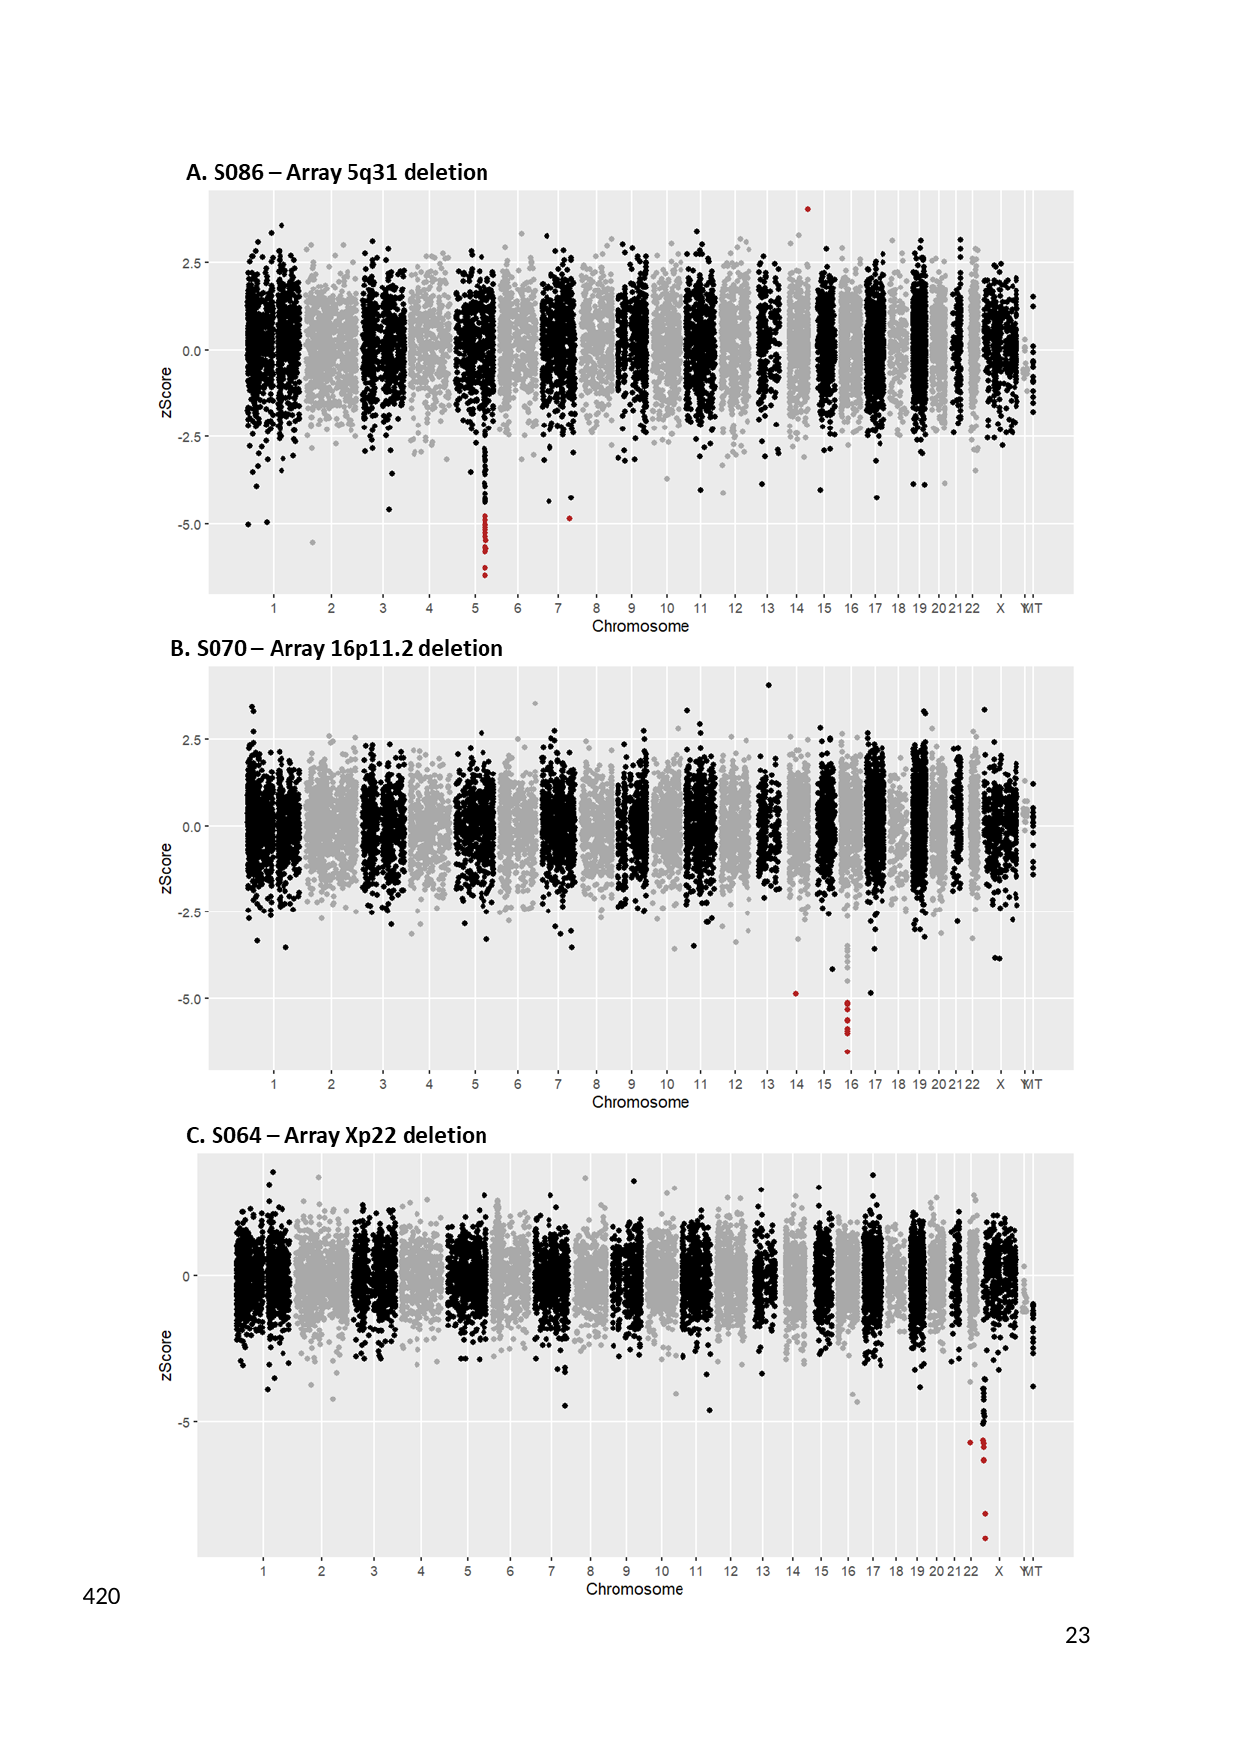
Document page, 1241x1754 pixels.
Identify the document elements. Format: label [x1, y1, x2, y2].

picture [150, 150, 1081, 1604]
